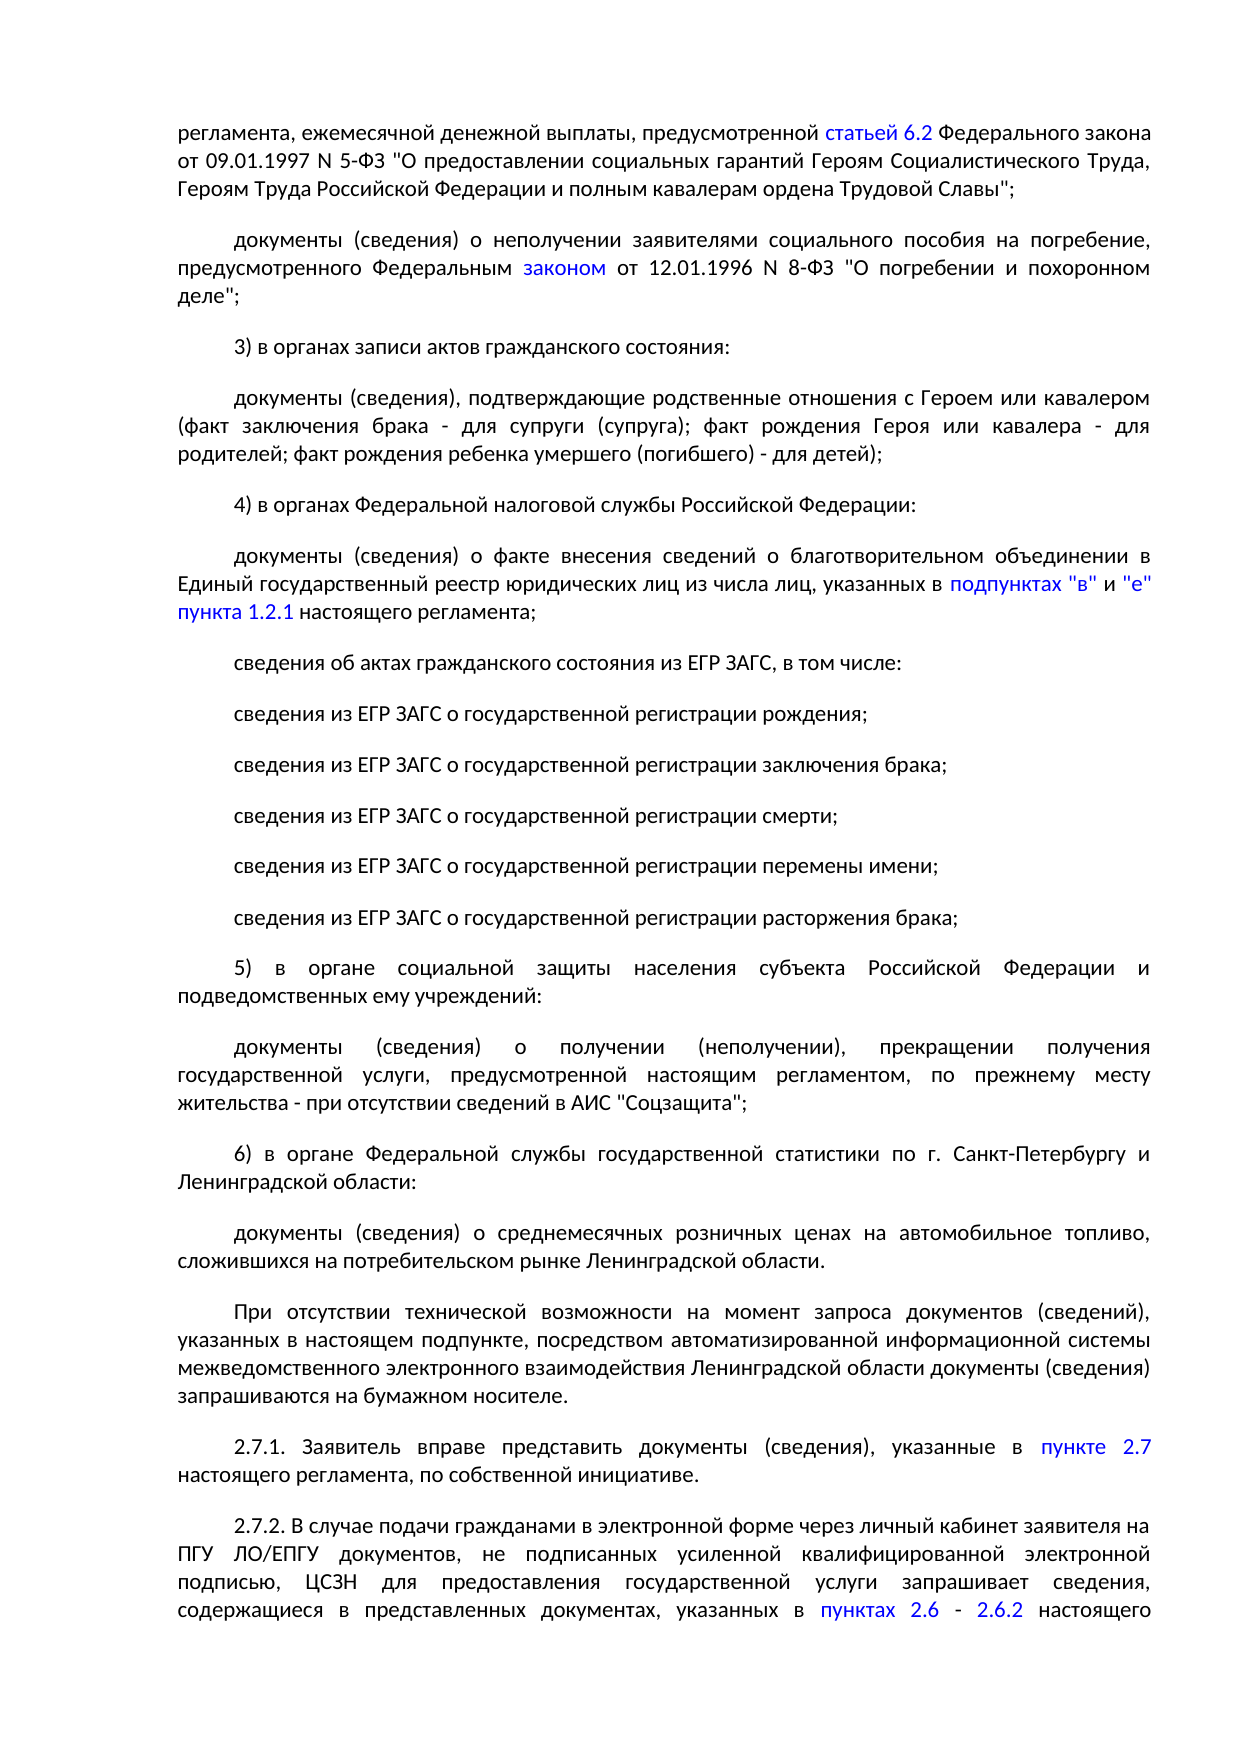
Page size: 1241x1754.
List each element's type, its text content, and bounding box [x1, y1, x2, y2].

text документы (сведения) о факте внесения сведений о благотворительном объединении в Единый государственный реестр юридических лиц из числа лиц, указанных в подпунктах "в" и "е" пункта 1.2.1 настоящего регламента; [177, 541, 1152, 625]
text сведения из ЕГР ЗАГС о государственной регистрации расторжения брака; [177, 903, 1152, 931]
text сведения из ЕГР ЗАГС о государственной регистрации перемены имени; [177, 852, 1152, 880]
text 5) в органе социальной защиты населения субъекта Российской Федерации и подведомственных ему учреждений: [177, 953, 1152, 1009]
text При отсутствии технической возможности на момент запроса документов (сведений), указанных в настоящем подпункте, посредством автоматизированной информационной системы межведомственного электронного взаимодействия Ленинградской области документы (сведения) запрашиваются на бумажном носителе. [177, 1297, 1152, 1409]
text сведения из ЕГР ЗАГС о государственной регистрации смерти; [177, 801, 1152, 829]
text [177, 1511, 1152, 1623]
text документы (сведения), подтверждающие родственные отношения с Героем или кавалером (факт заключения брака - для супруги (супруга); факт рождения Героя или кавалера - для родителей; факт рождения ребенка умершего (погибшего) - для детей); [177, 383, 1152, 467]
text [177, 118, 1152, 202]
text документы (сведения) о неполучении заявителями социального пособия на погребение, предусмотренного Федеральным законом от 12.01.1996 N 8-ФЗ "О погребении и похоронном деле"; [177, 225, 1152, 309]
text документы (сведения) о получении (неполучении), прекращении получения государственной услуги, предусмотренной настоящим регламентом, по прежнему месту жительства - при отсутствии сведений в АИС "Соцзащита"; [177, 1032, 1152, 1117]
text 6) в органе Федеральной службы государственной статистики по г. Санкт-Петербургу и Ленинградской области: [177, 1139, 1152, 1196]
text 3) в органах записи актов гражданского состояния: [177, 332, 1152, 360]
text сведения из ЕГР ЗАГС о государственной регистрации рождения; [177, 699, 1152, 727]
text документы (сведения) о среднемесячных розничных ценах на автомобильное топливо, сложившихся на потребительском рынке Ленинградской области. [177, 1218, 1152, 1274]
text сведения об актах гражданского состояния из ЕГР ЗАГС, в том числе: [177, 648, 1152, 676]
text 4) в органах Федеральной налоговой службы Российской Федерации: [177, 490, 1152, 518]
text сведения из ЕГР ЗАГС о государственной регистрации заключения брака; [177, 750, 1152, 778]
text 2.7.1. Заявитель вправе представить документы (сведения), указанные в пункте 2.7 настоящего регламента, по собственной инициативе. [177, 1432, 1152, 1488]
